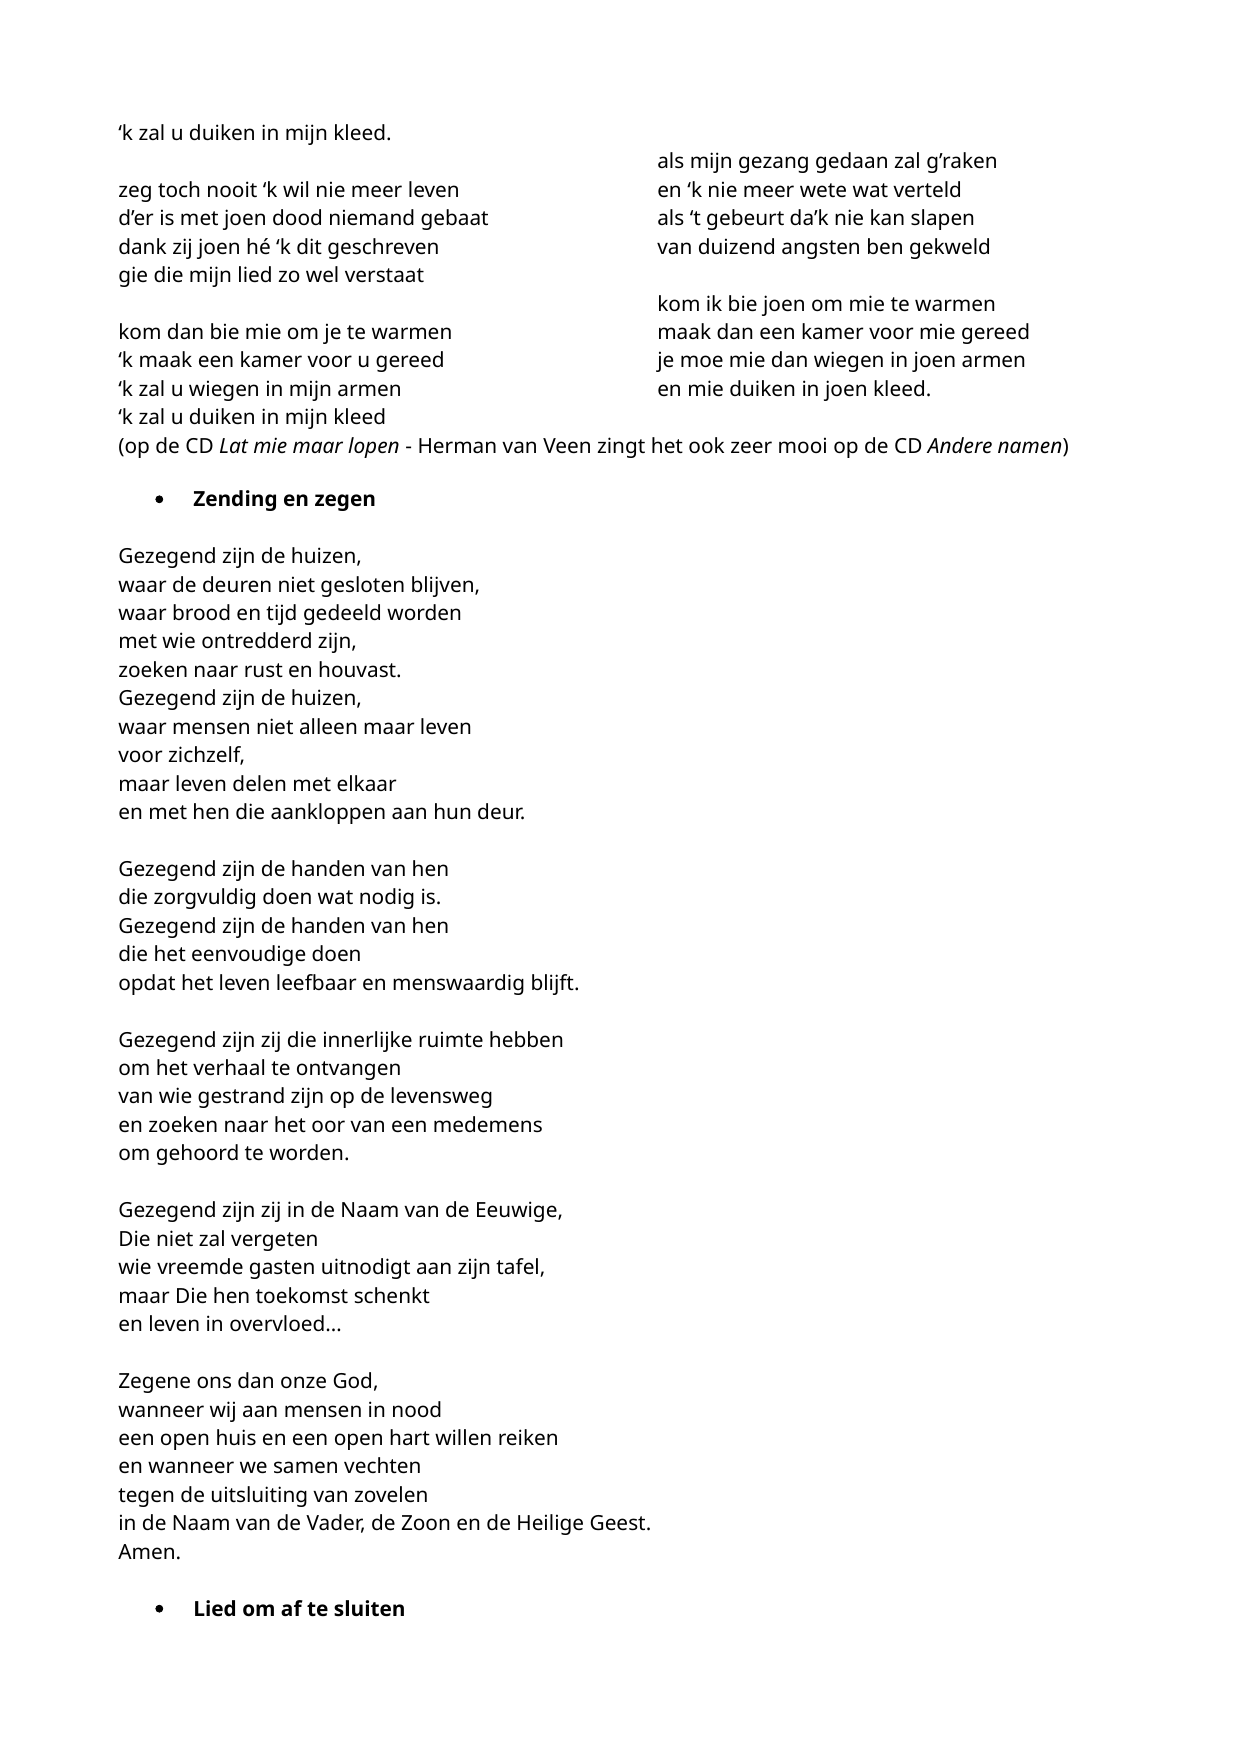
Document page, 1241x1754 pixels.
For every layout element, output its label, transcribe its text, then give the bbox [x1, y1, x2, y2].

text tegen de uitsluiting van zovelen [118, 1480, 1122, 1508]
list Lied om af te sluiten [156, 1594, 1122, 1622]
text kom ik bie joen om mie te warmen [657, 289, 1075, 317]
text en mie duiken in joen kleed. [657, 374, 1075, 402]
text en zoeken naar het oor van een medemens [118, 1110, 1122, 1138]
text waar mensen niet alleen maar leven [118, 712, 1122, 740]
text Amen. [118, 1537, 1122, 1565]
text Gezegend zijn de huizen, [118, 541, 1122, 570]
text om het verhaal te ontvangen [118, 1053, 1122, 1082]
text die het eenvoudige doen [118, 939, 1122, 968]
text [118, 118, 536, 147]
list Zending en zegen [156, 484, 1122, 513]
text en ‘k nie meer wete wat verteld [657, 175, 1075, 203]
text Gezegend zijn zij in de Naam van de Eeuwige, [118, 1196, 1122, 1224]
text en met hen die aankloppen aan hun deur. [118, 797, 1122, 826]
text van wie gestrand zijn op de levensweg [118, 1082, 1122, 1110]
text zoeken naar rust en houvast. [118, 655, 1122, 683]
text wanneer wij aan mensen in nood [118, 1395, 1122, 1423]
text Gezegend zijn zij die innerlijke ruimte hebben [118, 1025, 1122, 1053]
text kom dan bie mie om je te warmen [118, 317, 536, 346]
text d’er is met joen dood niemand gebaat [118, 203, 536, 232]
text waar de deuren niet gesloten blijven, [118, 570, 1122, 598]
text met wie ontredderd zijn, [118, 627, 1122, 655]
text Die niet zal vergeten [118, 1224, 1122, 1252]
text je moe mie dan wiegen in joen armen [657, 346, 1075, 374]
text en wanneer we samen vechten [118, 1452, 1122, 1480]
text van duizend angsten ben gekweld [657, 232, 1075, 260]
text en leven in overvloed… [118, 1309, 1122, 1338]
text waar brood en tijd gedeeld worden [118, 598, 1122, 627]
text Gezegend zijn de huizen, [118, 683, 1122, 712]
text opdat het leven leefbaar en menswaardig blijft. [118, 968, 1122, 996]
text maar Die hen toekomst schenkt [118, 1281, 1122, 1309]
text ‘k zal u duiken in mijn kleed [118, 402, 536, 431]
text in de Naam van de Vader, de Zoon en de Heilige Geest. [118, 1508, 1122, 1537]
text om gehoord te worden. [118, 1138, 1122, 1167]
text gie die mijn lied zo wel verstaat [118, 260, 536, 289]
text Gezegend zijn de handen van hen [118, 911, 1122, 939]
text dank zij joen hé ‘k dit geschreven [118, 232, 536, 260]
text wie vreemde gasten uitnodigt aan zijn tafel, [118, 1252, 1122, 1281]
text als mijn gezang gedaan zal g’raken [657, 147, 1075, 175]
text voor zichzelf, [118, 740, 1122, 769]
text als ‘t gebeurt da’k nie kan slapen [657, 203, 1075, 232]
text (op de CD Lat mie maar lopen - Herman van Veen zingt het ook zeer mooi op de CD Andere namen) [118, 431, 1075, 459]
text die zorgvuldig doen wat nodig is. [118, 882, 1122, 911]
text een open huis en een open hart willen reiken [118, 1423, 1122, 1452]
text Gezegend zijn de handen van hen [118, 854, 1122, 882]
text zeg toch nooit ‘k wil nie meer leven [118, 175, 536, 203]
text ‘k maak een kamer voor u gereed [118, 346, 536, 374]
text maar leven delen met elkaar [118, 769, 1122, 797]
text ‘k zal u wiegen in mijn armen [118, 374, 536, 402]
text Zegene ons dan onze God, [118, 1366, 1122, 1395]
text maak dan een kamer voor mie gereed [657, 317, 1075, 346]
